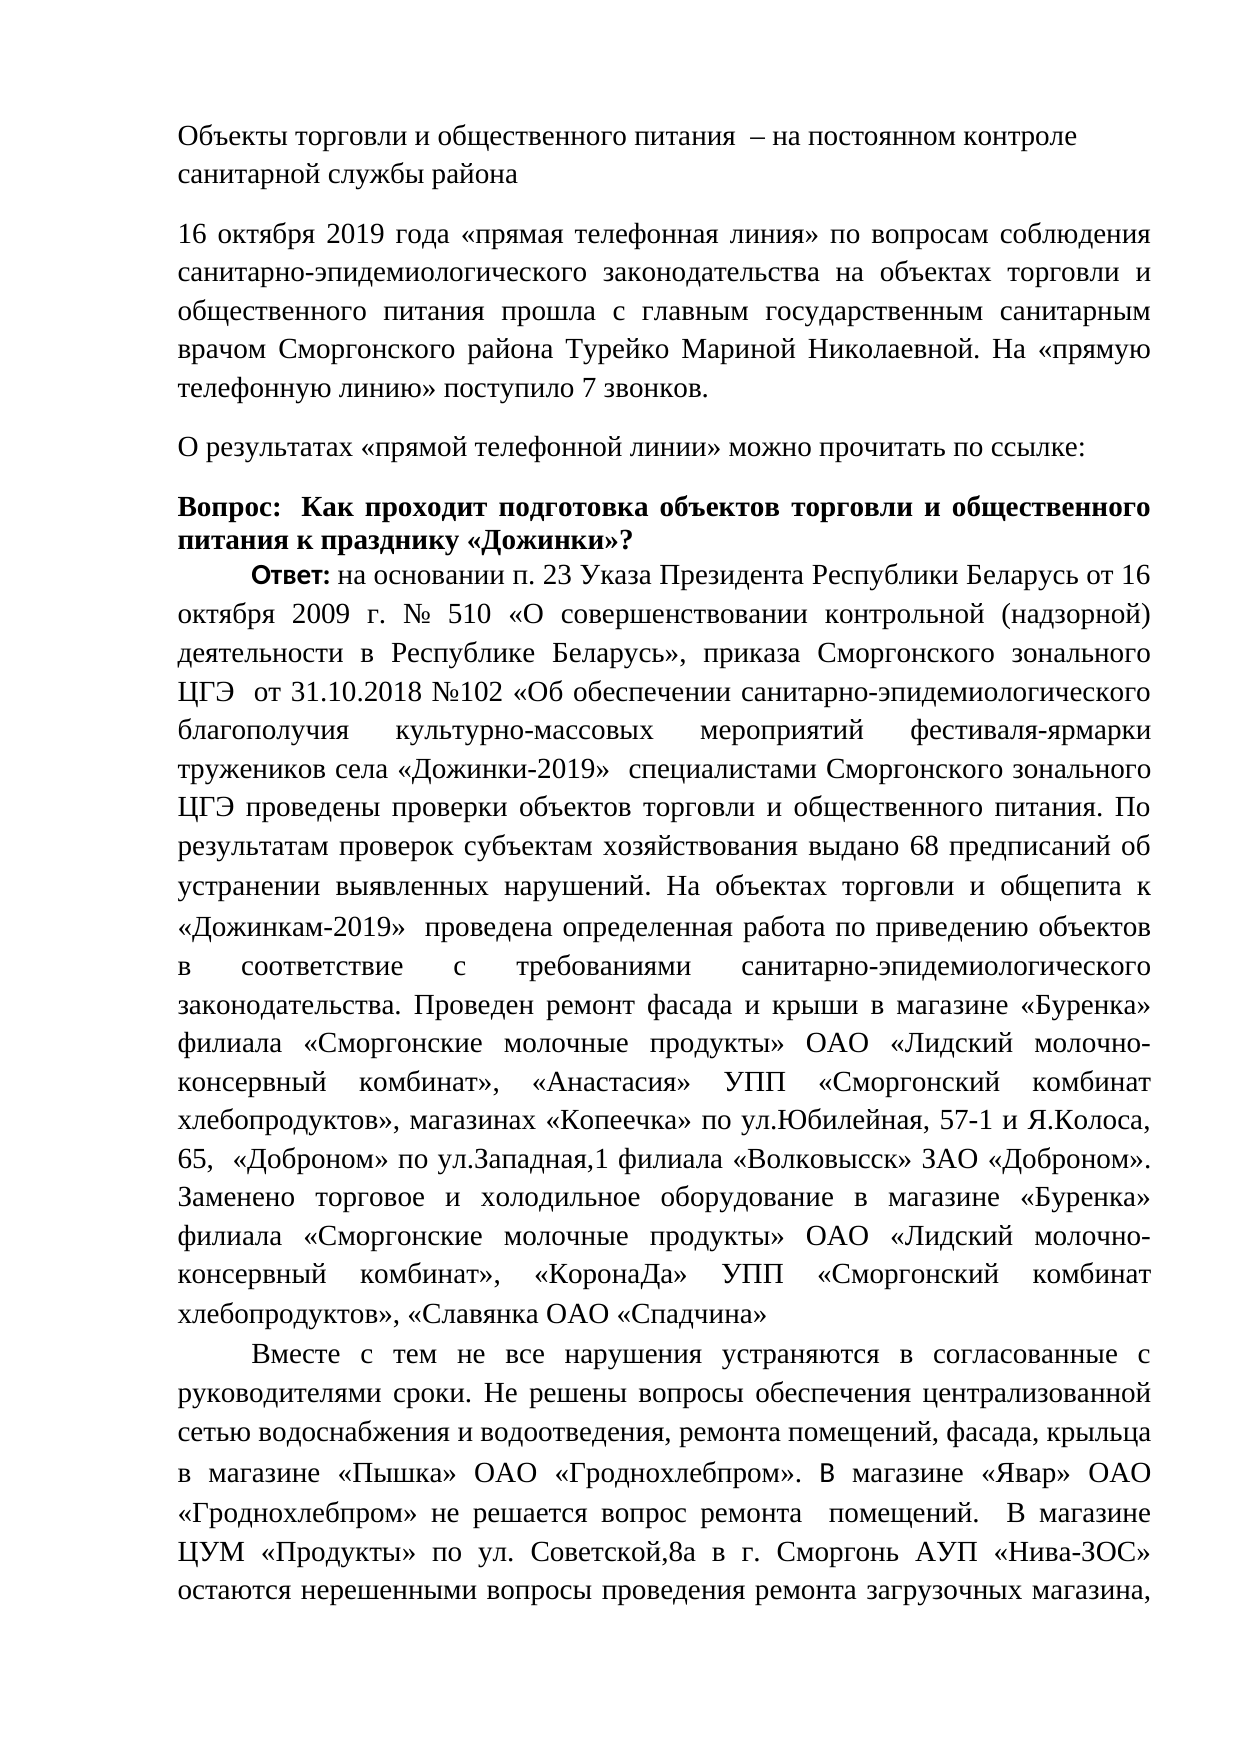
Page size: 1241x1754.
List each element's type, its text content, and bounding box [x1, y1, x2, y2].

text Ответ: на основании п. 23 Указа Президента Республики Беларусь от 16 октября . № 510 «О совершенствовании контрольной (надзорной) деятельности в Республике Беларусь», приказа Сморгонского зонального ЦГЭ от 31.10.2018 №102 «Об обеспечении санитарно-эпидемиологического благополучия культурно-массовых мероприятий фестиваля-ярмарки тружеников села «Дожинки-2019» специалистами Сморгонского зонального ЦГЭ проведены проверки объектов торговли и общественного питания. По результатам проверок субъектам хозяйствования выдано 68 предписаний об устранении выявленных нарушений. На объектах торговли и общепита к «Дожинкам-2019» проведена определенная работа по приведению объектов в соответствие с требованиями санитарно-эпидемиологического законодательства. Проведен ремонт фасада и крыши в магазине «Буренка» филиала «Сморгонские молочные продукты» ОАО «Лидский молочно-консервный комбинат», «Анастасия» УПП «Сморгонский комбинат хлебопродуктов», магазинах «Копеечка» по ул.Юбилейная, 57-1 и Я.Колоса, 65, «Доброном» по ул.Западная,1 филиала «Волковысск» ЗАО «Доброном». Заменено торговое и холодильное оборудование в магазине «Буренка» филиала «Сморгонские молочные продукты» ОАО «Лидский молочно-консервный комбинат», «КоронаДа» УПП «Сморгонский комбинат хлебопродуктов», «Славянка ОАО «Спадчина» [177, 556, 1152, 1331]
text Объекты торговли и общественного питания – на постоянном контроле санитарной службы района [177, 118, 1152, 190]
text О результатах «прямой телефонной линии» можно прочитать по ссылке: [177, 429, 1152, 463]
text 16 октября 2019 года «прямая телефонная линия» по вопросам соблюдения санитарно-эпидемиологического законодательства на объектах торговли и общественного питания прошла с главным государственным санитарным врачом Сморгонского района Турейко Мариной Николаевной. На «прямую телефонную линию» поступило 7 звонков. [177, 216, 1152, 404]
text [177, 1336, 1152, 1606]
text Вопрос: Как проходит подготовка объектов торговли и общественного питания к празднику «Дожинки»? [177, 489, 1152, 556]
